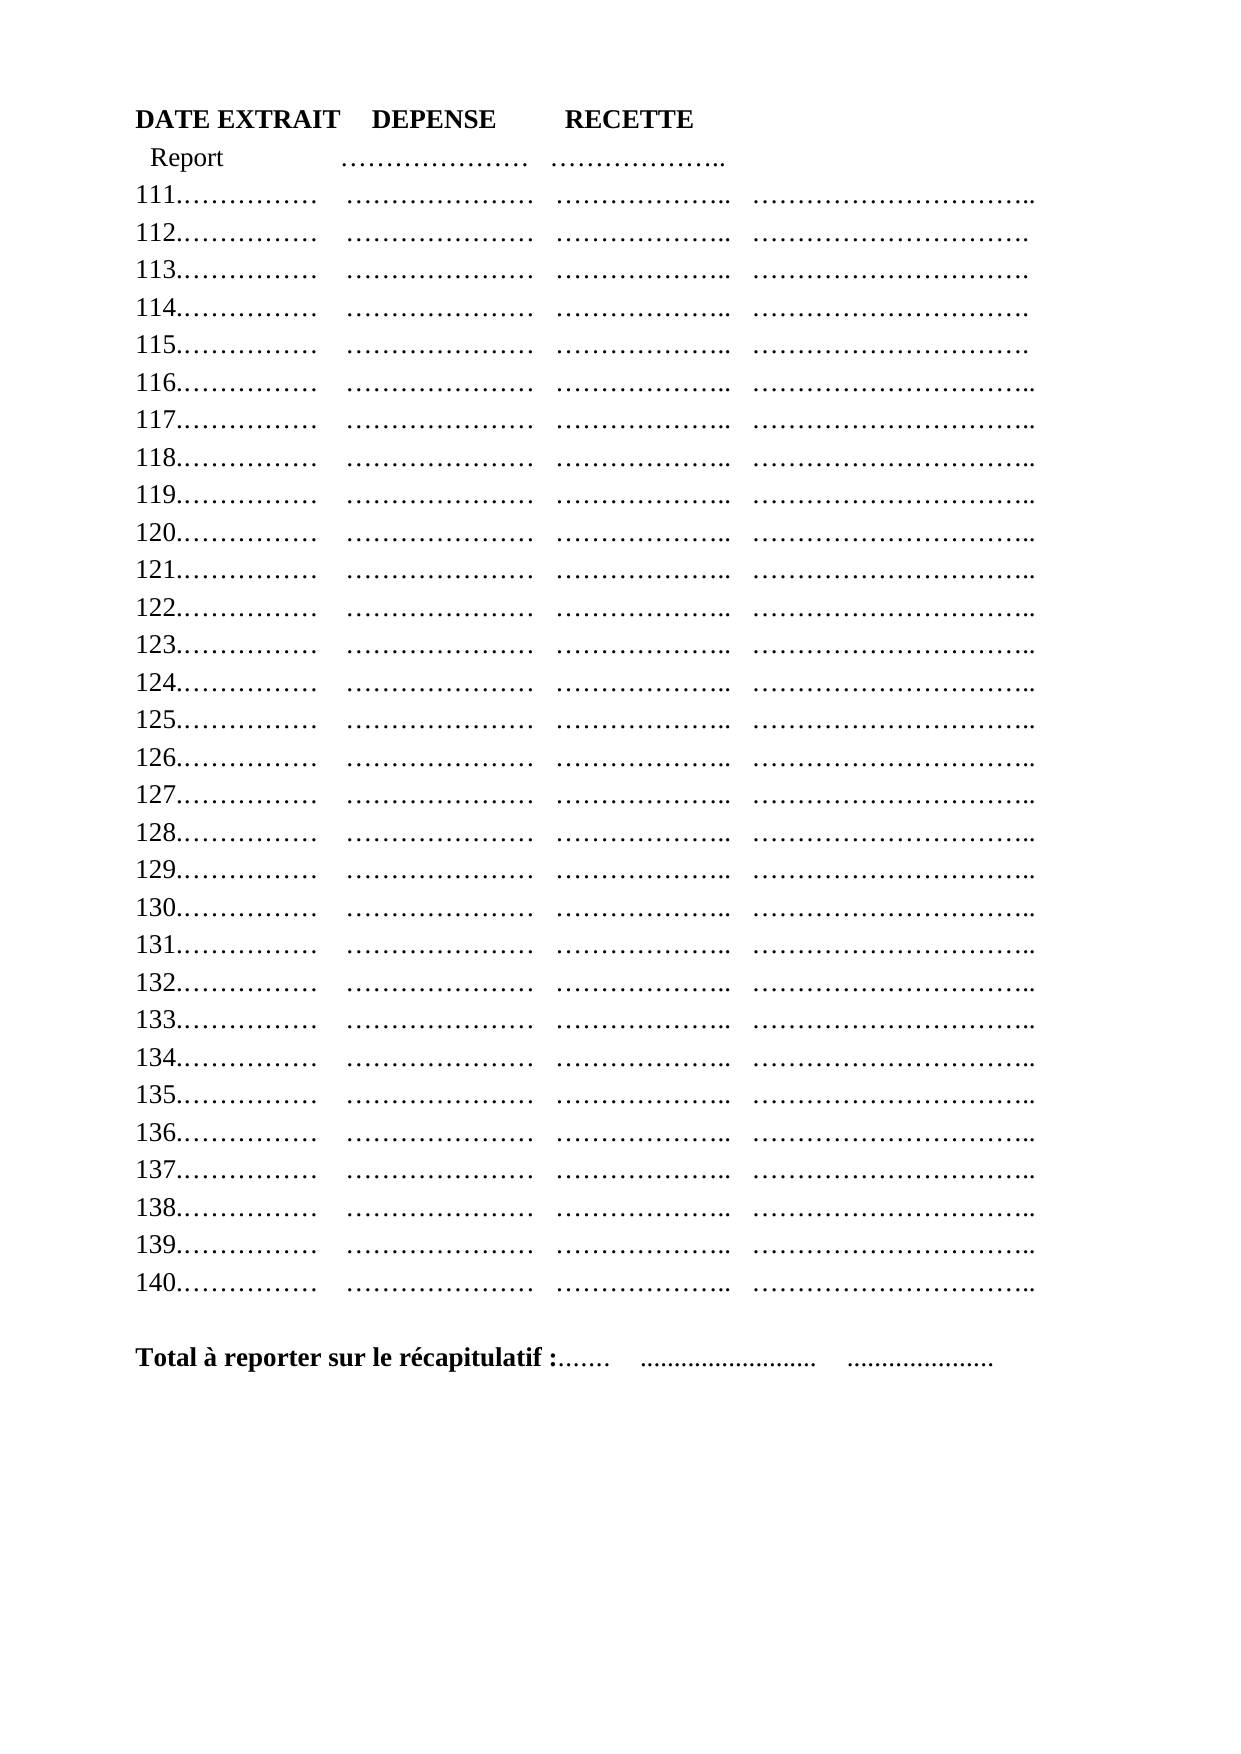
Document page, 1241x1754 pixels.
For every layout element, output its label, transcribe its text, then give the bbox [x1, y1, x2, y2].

list …………… ………………… ……………….. ………………………….. [135, 1072, 1090, 1109]
list …………… ………………… ……………….. ………………………….. [135, 359, 1090, 397]
list …………… ………………… ……………….. ………………………….. [135, 697, 1090, 734]
text Total à reporter sur le récapitulatif : [135, 1334, 1090, 1372]
list …………… ………………… ……………….. ………………………….. [135, 659, 1090, 697]
list …………… ………………… ……………….. ………………………….. [135, 922, 1090, 959]
list …………… ………………… ……………….. …………………………. [135, 284, 1090, 322]
list …………… ………………… ……………….. ………………………….. [135, 1259, 1090, 1297]
list …………… ………………… ……………….. ………………………….. [135, 847, 1090, 884]
list …………… ………………… ……………….. ………………………….. [135, 472, 1090, 509]
list …………… ………………… ……………….. ………………………….. [135, 434, 1090, 472]
list …………… ………………… ……………….. ………………………….. [135, 622, 1090, 659]
list …………… ………………… ……………….. ………………………….. [135, 1184, 1090, 1222]
list …………… ………………… ……………….. ………………………….. [135, 997, 1090, 1034]
list …………… ………………… ……………….. ………………………….. [135, 809, 1090, 847]
text DATE EXTRAIT DEPENSE RECETTE COMMENTAIRES [135, 103, 731, 134]
list …………… ………………… ……………….. …………………………. [135, 247, 1090, 284]
list …………… ………………… ……………….. ………………………….. [135, 397, 1090, 434]
list …………… ………………… ……………….. ………………………….. [135, 959, 1090, 997]
text Report ………………… ……………….. [150, 134, 1090, 172]
list …………… ………………… ……………….. ………………………….. [135, 172, 1090, 209]
list …………… ………………… ……………….. ………………………….. [135, 884, 1090, 922]
list …………… ………………… ……………….. ………………………….. [135, 547, 1090, 584]
list …………… ………………… ……………….. …………………………. [135, 322, 1090, 359]
list …………… ………………… ……………….. ………………………….. [135, 1222, 1090, 1259]
list …………… ………………… ……………….. …………………………. [135, 209, 1090, 247]
list …………… ………………… ……………….. ………………………….. [135, 734, 1090, 772]
list …………… ………………… ……………….. ………………………….. [135, 772, 1090, 809]
list …………… ………………… ……………….. ………………………….. [135, 584, 1090, 622]
list …………… ………………… ……………….. ………………………….. [135, 1034, 1090, 1072]
list …………… ………………… ……………….. ………………………….. [135, 1147, 1090, 1184]
list …………… ………………… ……………….. ………………………….. [135, 509, 1090, 547]
list …………… ………………… ……………….. ………………………….. [135, 1109, 1090, 1147]
